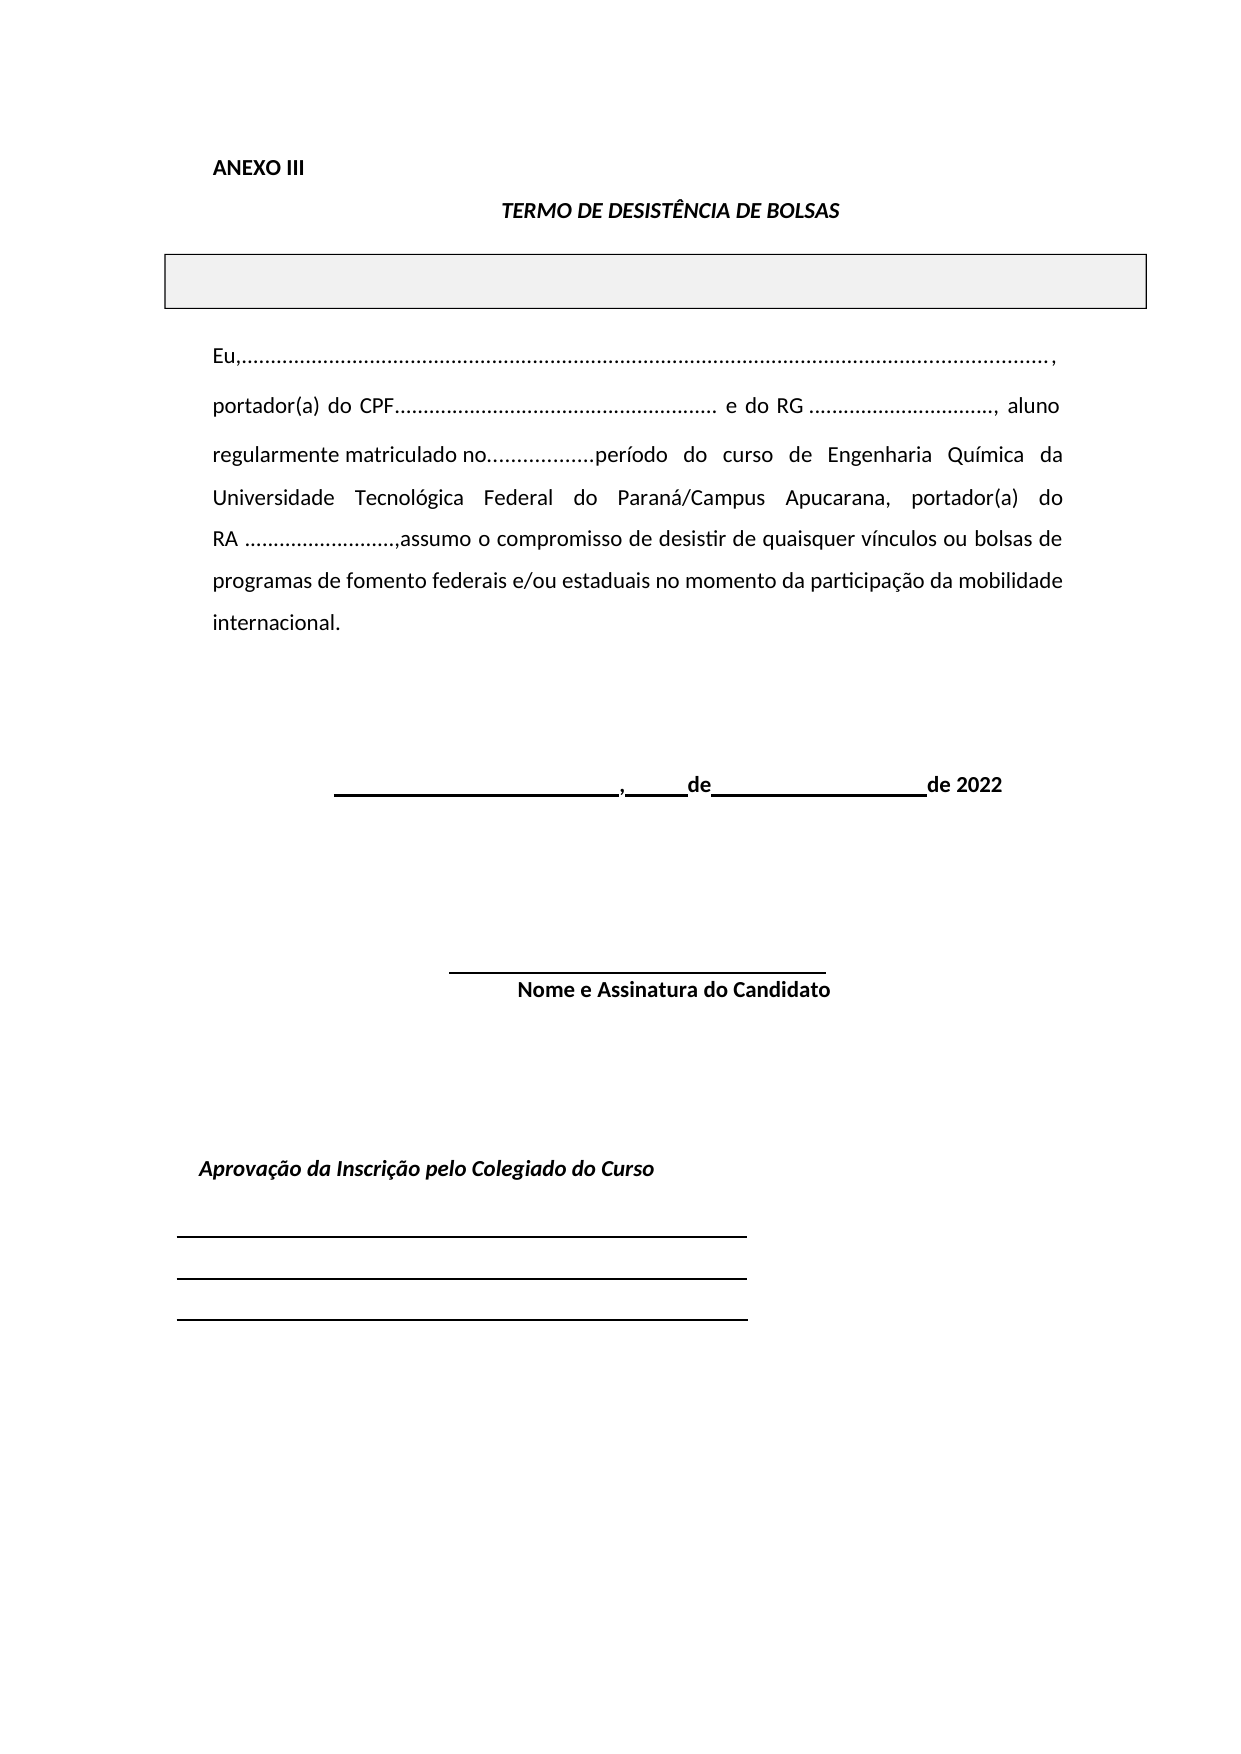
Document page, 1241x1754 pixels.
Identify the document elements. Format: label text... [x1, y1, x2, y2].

text Nome e Assinatura do Candidato [517, 968, 1063, 1003]
subtitle TERMO DE DESISTÊNCIA DE BOLSAS [501, 196, 1063, 224]
text Aprovação da Inscrição pelo Colegiado do Curso [199, 1154, 1063, 1182]
text regularmente matriculado no período do curso de Engenharia Química da Universidade Tecnológica Federal do Paraná/Campus Apucarana, portador(a) do RA ..........................,assumo o compromisso de desistir de quaisquer vínculos ou bolsas de programas de fomento federais e/ou estaduais no momento da participação da mobilidade internacional. [212, 441, 1063, 637]
text Eu, , [212, 342, 1063, 370]
subtitle , de de 2022 [334, 770, 1063, 798]
subtitle ANEXO III [213, 153, 1063, 182]
text portador(a) do CPF........................................................ e do RG ................................, aluno [212, 391, 1063, 419]
